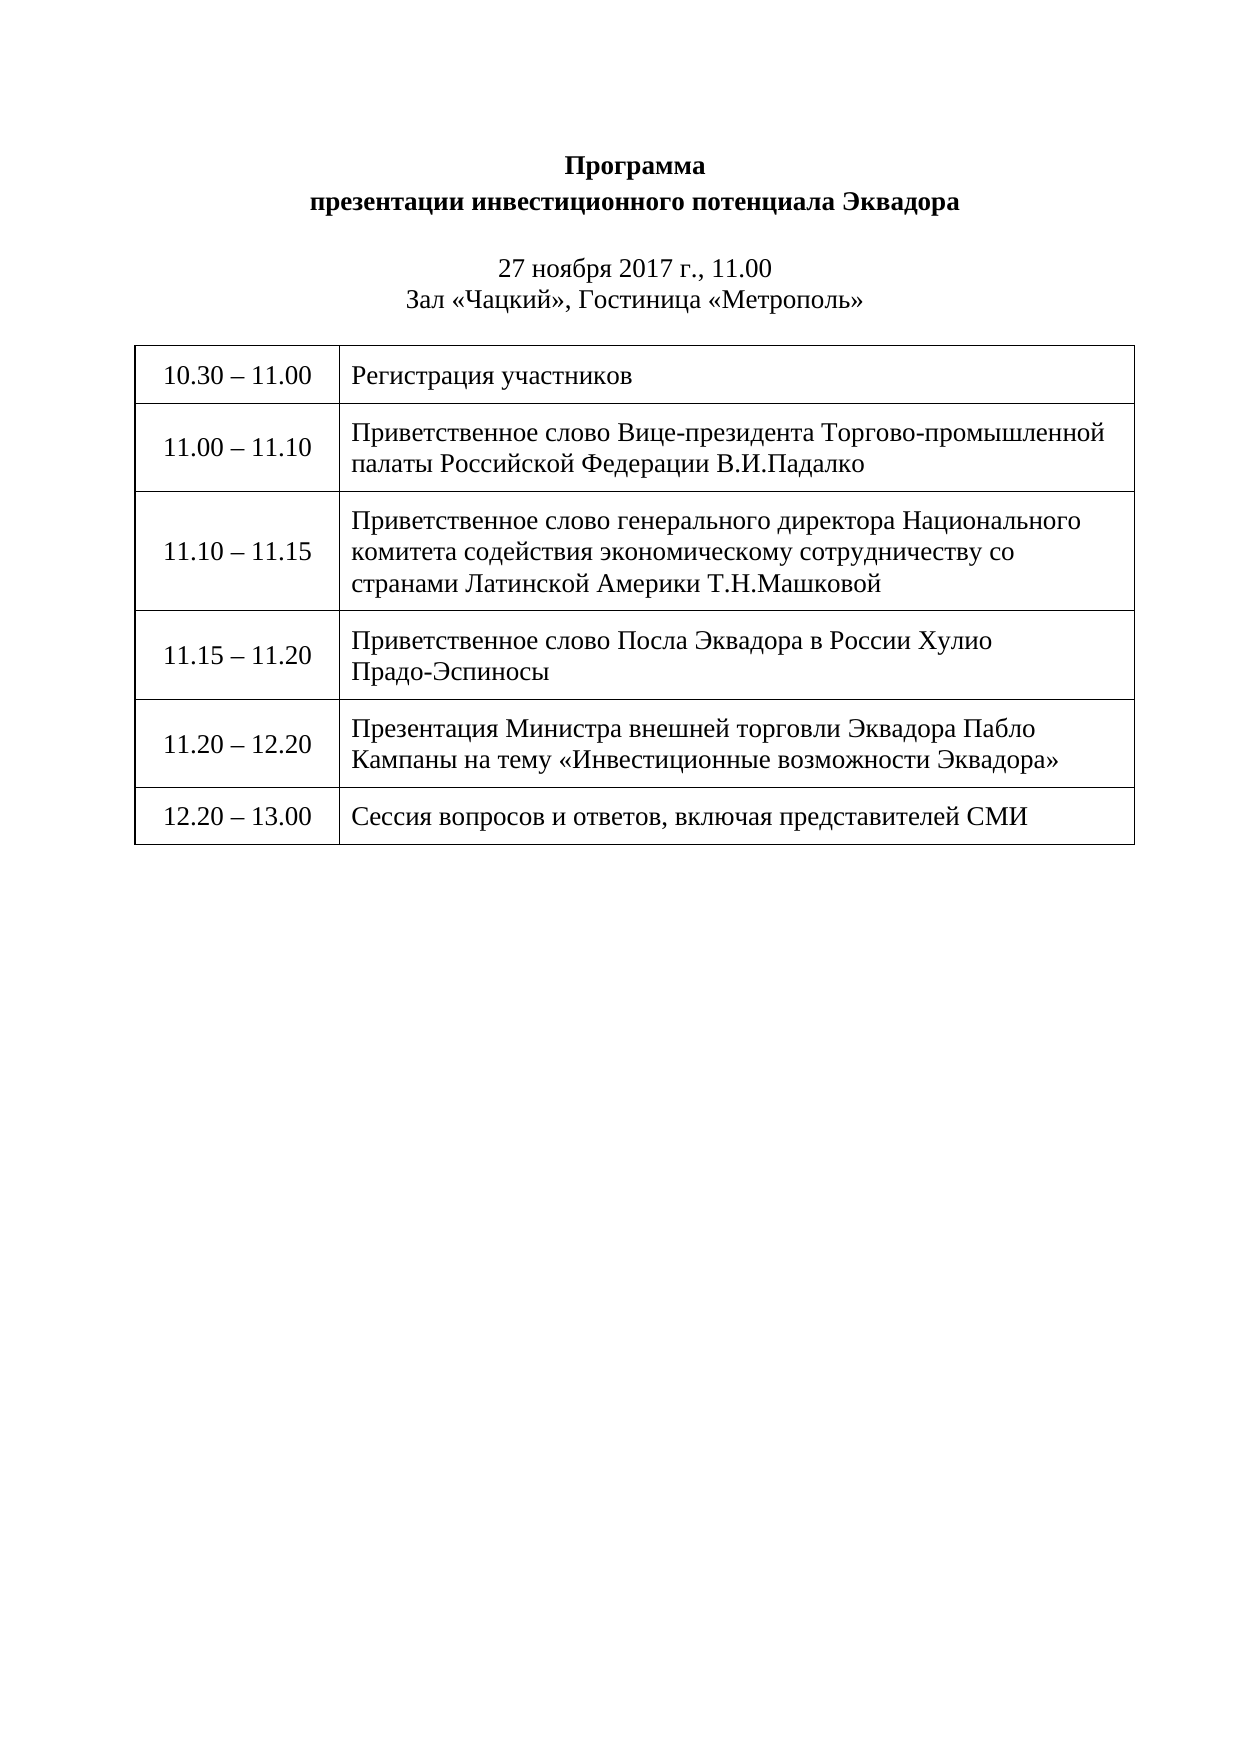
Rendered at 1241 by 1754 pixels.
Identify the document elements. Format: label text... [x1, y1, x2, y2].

table_header Регистрация участников [340, 346, 1134, 402]
table_cell 11.00 – 11.10 [136, 404, 339, 491]
table_header 10.30 – 11.00 [136, 346, 339, 402]
table_cell Приветственное слово Вице-президента Торгово-промышленной палаты Российской Федерации В.И.Падалко [340, 404, 1134, 491]
table_cell 12.20 – 13.00 [136, 788, 339, 844]
text Программа [118, 149, 1152, 180]
table_cell 11.10 – 11.15 [136, 492, 339, 610]
table_cell 11.20 – 12.20 [136, 700, 339, 787]
table_cell Сессия вопросов и ответов, включая представителей СМИ [340, 788, 1134, 844]
text Зал «Чацкий», Гостиница «Метрополь» [118, 283, 1152, 314]
table_cell Презентация Министра внешней торговли Эквадора Пабло Кампаны на тему «Инвестиционные возможности Эквадора» [340, 700, 1134, 787]
table_cell 11.15 – 11.20 [136, 611, 339, 699]
table_cell Приветственное слово генерального директора Национального комитета содействия экономическому сотрудничеству со странами Латинской Америки Т.Н.Машковой [340, 492, 1134, 610]
text презентации инвестиционного потенциала Эквадора [118, 185, 1152, 216]
text 27 ноября 2017 г., 11.00 [118, 252, 1152, 283]
table_cell Приветственное слово Посла Эквадора в России Хулио Прадо-Эспиносы [340, 611, 1134, 699]
